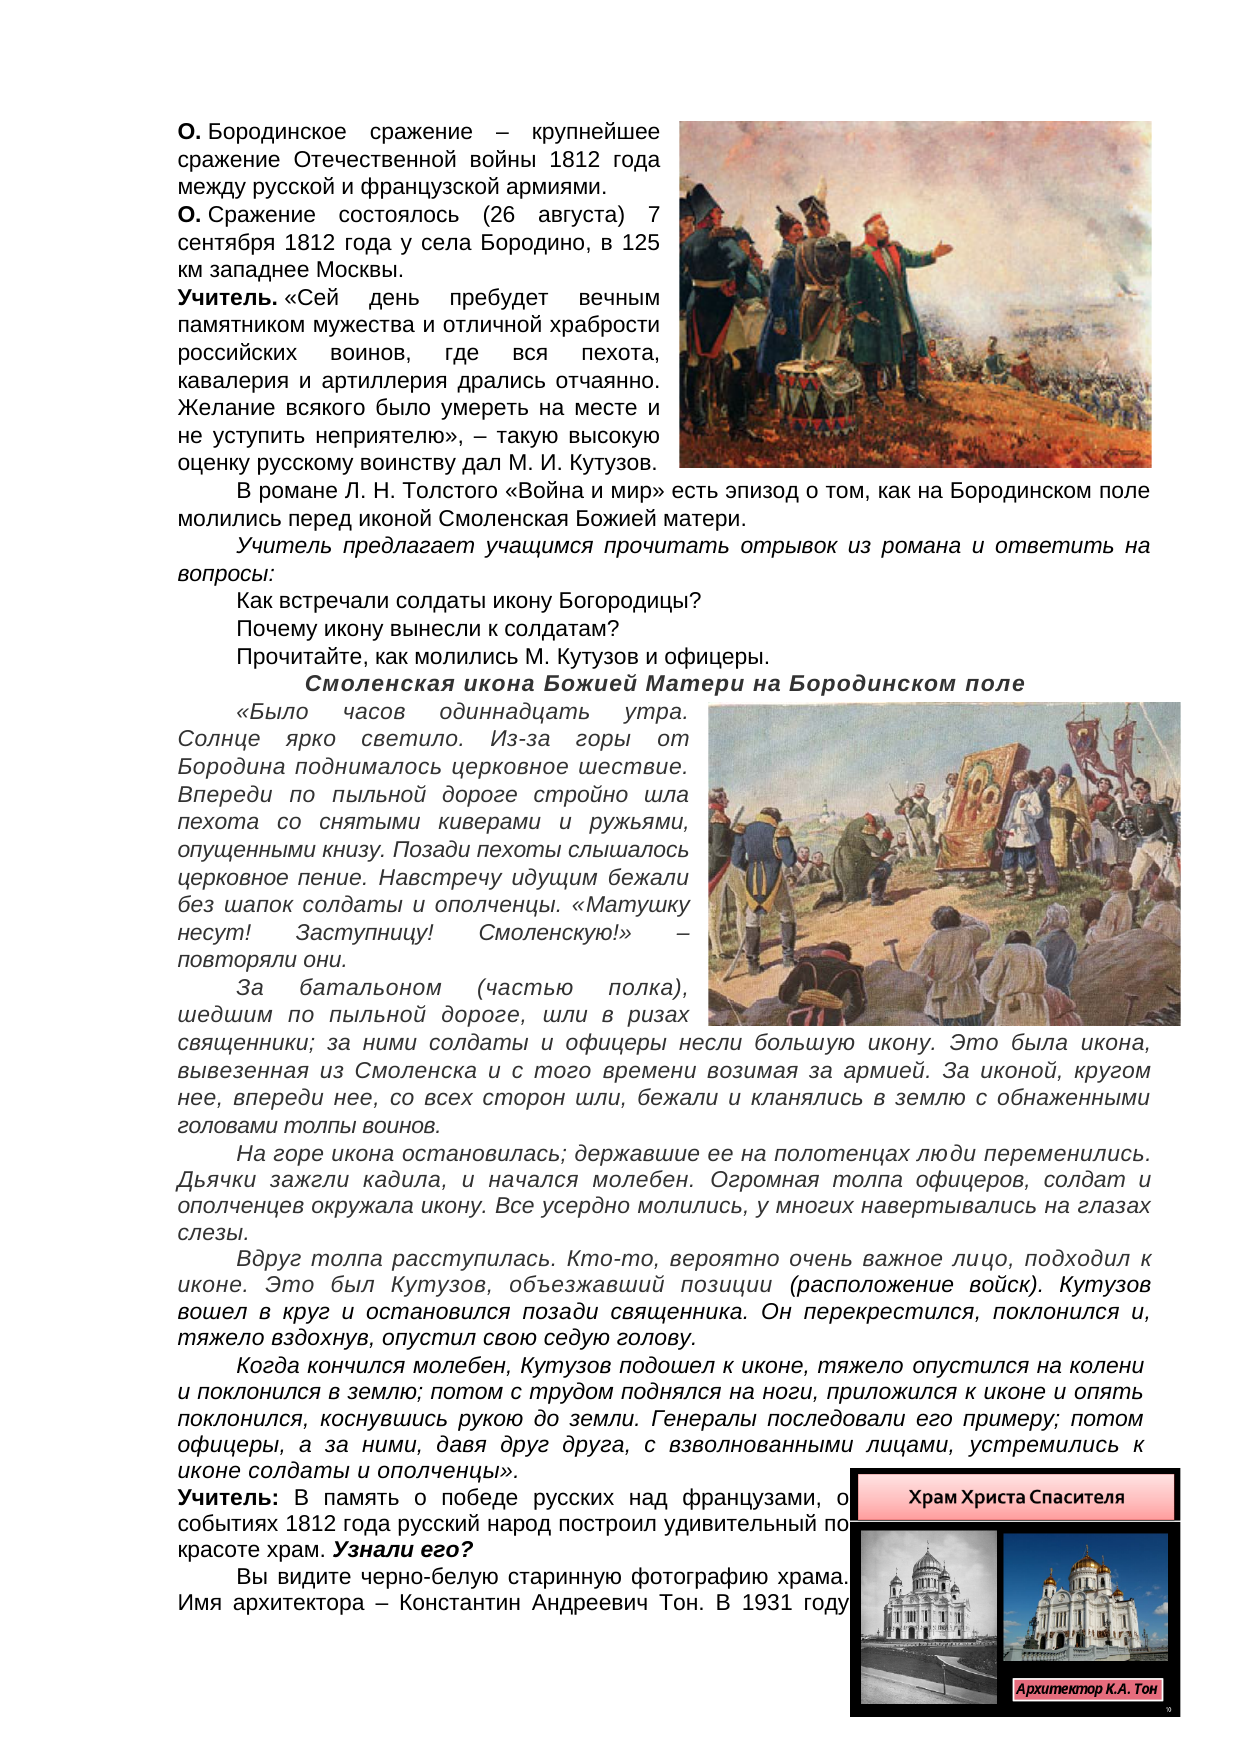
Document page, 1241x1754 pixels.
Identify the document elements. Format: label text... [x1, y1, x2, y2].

text О. Сражение состоялось (26 августа) 7 сентября 1812 года у села Бородино, в 125 км западнее Москвы. [177, 201, 679, 282]
picture [708, 702, 1181, 1026]
text Учитель предлагает учащимся прочитать отрывок из романа и ответить на вопросы: [177, 532, 1152, 586]
picture [679, 121, 1152, 468]
text Как встречали солдаты икону Богородицы? [177, 587, 1152, 614]
text Смоленская икона Божией Матери на Бородинском поле [177, 670, 1152, 697]
text На горе икона остановилась; державшие ее на полотенцах люди переменились. Дьячки зажгли кадила, и начался молебен. Огромная толпа офицеров, солдат и ополченцев окружала икону. Все усердно молились, у многих навертывались на глазах слезы. [177, 1139, 1152, 1245]
text Когда кончился молебен, Кутузов подошел к иконе, тяжело опустился на колени и поклонился в землю; потом с трудом поднялся на ноги, приложился к иконе и опять поклонился, коснувшись рукою до земли. Генералы последовали его примеру; потом офицеры, а за ними, давя друг друга, с взволнованными лицами, устремились к иконе солдаты и ополченцы». [177, 1352, 1144, 1483]
text За батальоном (частью полка), шедшим по пыльной дороге, шли в ризах священники; за ними солдаты и офицеры несли большую икону. Это была икона, вывезенная из Смоленска и с того времени возимая за армией. За иконой, кругом нее, впереди нее, со всех сторон шли, бежали и кланялись в землю с обнаженными головами толпы воинов. [177, 974, 1152, 1138]
text Прочитайте, как молились М. Кутузов и офицеры. [177, 643, 1152, 669]
text Вдруг толпа расступилась. Кто-то, вероятно очень важное лицо, подходил к иконе. Это был Кутузов, объезжавший позиции (расположение войск). Кутузов вошел в круг и остановился позади священника. Он перекрестился, поклонился и, тяжело вздохнув, опустил свою седую голову. [177, 1245, 1152, 1350]
text «Было часов одиннадцать утра. Солнце ярко светило. Из-за горы от Бородина поднималось церковное шествие. Впереди по пыльной дороге стройно шла пехота со снятыми киверами и ружьями, опущенными книзу. Позади пехоты слышалось церковное пение. Навстречу идущим бежали без шапок солдаты и ополченцы. «Матушку несут! Заступницу! Смоленскую!» – повторяли они. [177, 698, 1152, 973]
text О. Бородинское сражение – крупнейшее сражение Отечественной войны 1812 года между русской и французской армиями. [177, 118, 1152, 200]
text Учитель: В память о победе русских над французами, о событиях 1812 года русский народ построил удивительный по красоте храм. Узнали его? [177, 1483, 850, 1563]
text Учитель. «Сей день пребудет вечным памятником мужества и отличной храбрости российских воинов, где вся пехота, кавалерия и артиллерия дрались отчаянно. Желание всякого было умереть на месте и не уступить неприятелю», – такую высокую оценку русскому воинству дал М. И. Кутузов. [177, 284, 1152, 476]
text Почему икону вынесли к солдатам? [177, 615, 1152, 641]
text В романе Л. Н. Толстого «Война и мир» есть эпизод о том, как на Бородинском поле молились перед иконой Смоленская Божией матери. [177, 477, 1152, 531]
